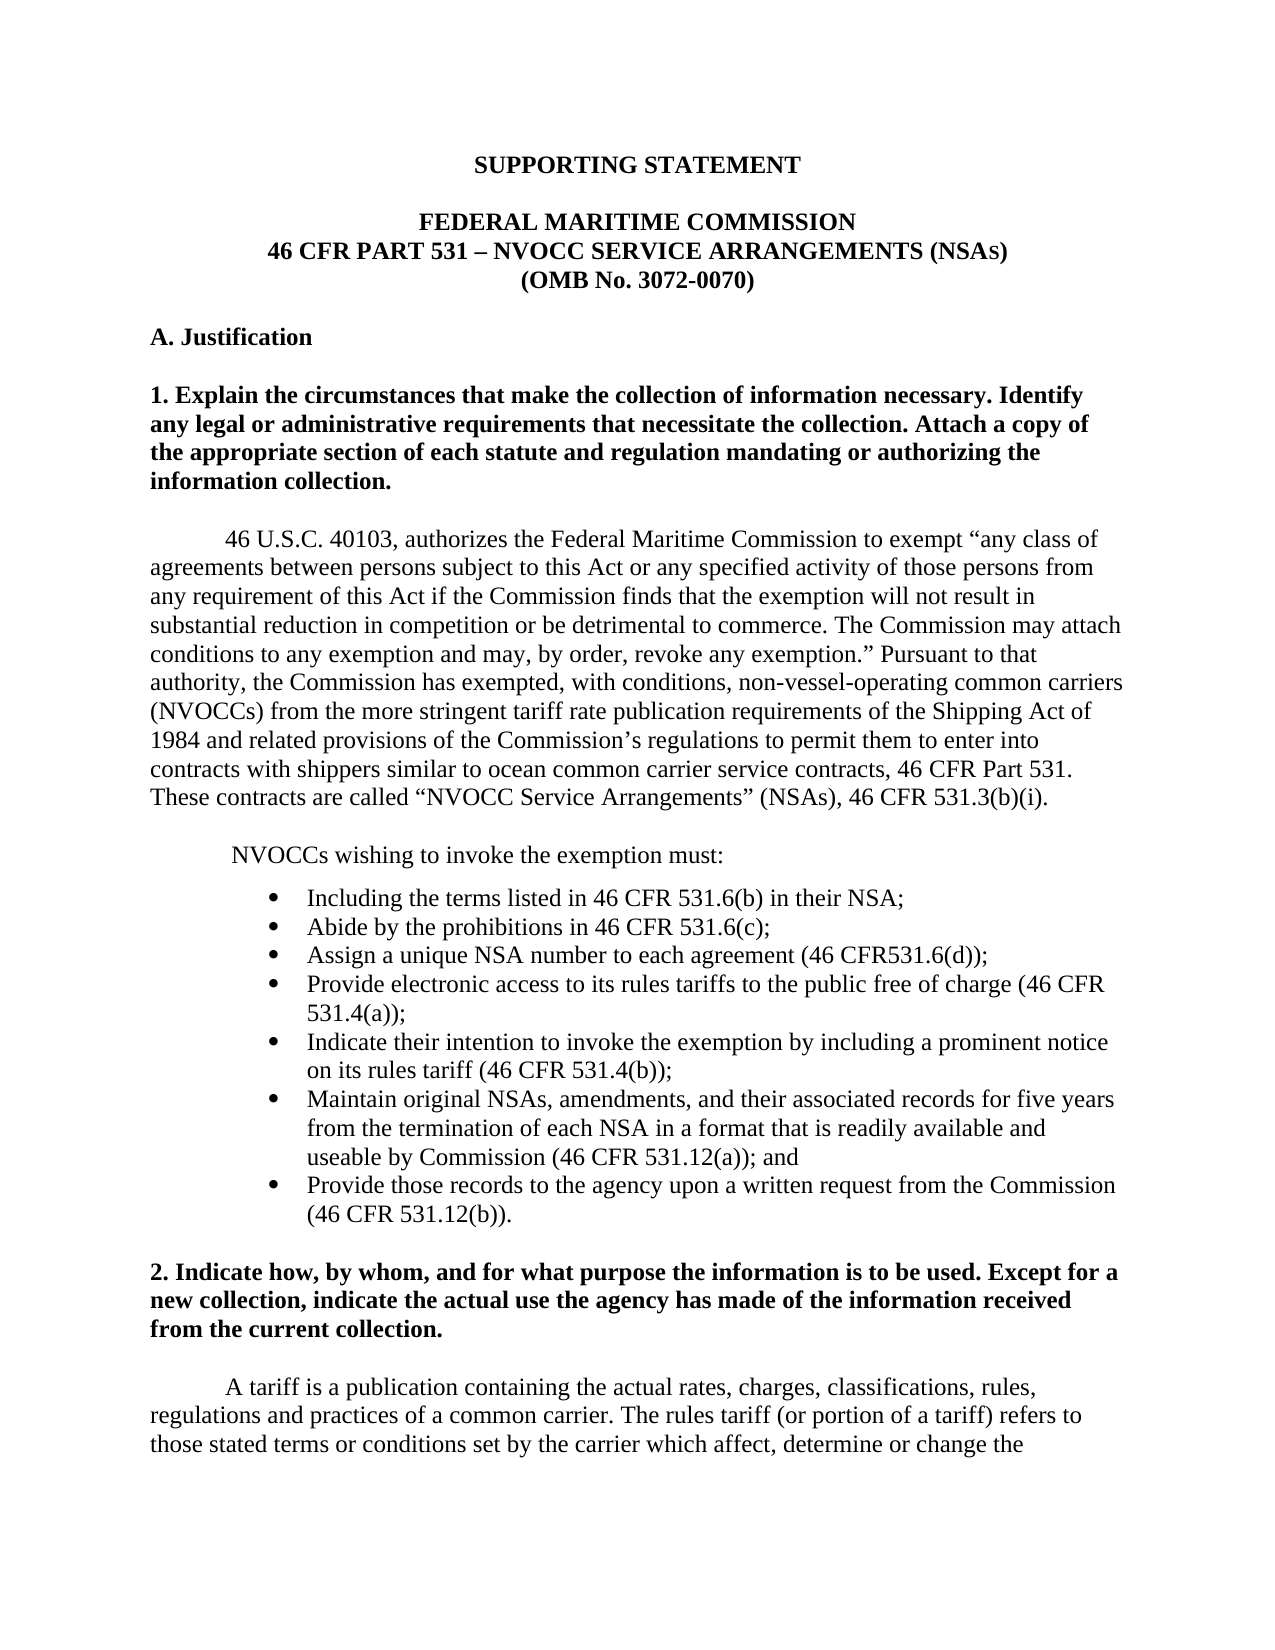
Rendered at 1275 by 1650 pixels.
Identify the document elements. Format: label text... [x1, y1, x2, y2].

text A. Justification [150, 322, 1125, 351]
list Indicate their intention to invoke the exemption by including a prominent notice on its rules tariff (46 CFR 531.4(b)); [269, 1027, 1125, 1084]
text SUPPORTING STATEMENT [150, 150, 1125, 179]
list Including the terms listed in 46 CFR 531.6(b) in their NSA; [269, 883, 1125, 912]
text (OMB No. 3072-0070) [150, 265, 1125, 294]
list Provide those records to the agency upon a written request from the Commission (46 CFR 531.12(b)). [269, 1171, 1125, 1228]
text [150, 1372, 1125, 1458]
text 2. Indicate how, by whom, and for what purpose the information is to be used. Except for a new collection, indicate the actual use the agency has made of the information received from the current collection. [150, 1257, 1125, 1343]
text 1. Explain the circumstances that make the collection of information necessary. Identify any legal or administrative requirements that necessitate the collection. Attach a copy of the appropriate section of each statute and regulation mandating or authorizing the information collection. [150, 380, 1125, 495]
list Abide by the prohibitions in 46 CFR 531.6(c); [269, 912, 1125, 941]
list Assign a unique NSA number to each agreement (46 CFR531.6(d)); [269, 941, 1125, 969]
text Federal Maritime Commission [150, 207, 1125, 236]
text 46 CFR PART 531 – NVOCC SERVICE ARRANGEMENTS (NSAs) [150, 236, 1125, 265]
list Maintain original NSAs, amendments, and their associated records for five years from the termination of each NSA in a format that is readily available and useable by Commission (46 CFR 531.12(a)); and [269, 1084, 1125, 1171]
text NVOCCs wishing to invoke the exemption must: [150, 840, 1125, 869]
text 46 U.S.C. 40103, authorizes the Federal Maritime Commission to exempt “any class of agreements between persons subject to this Act or any specified activity of those persons from any requirement of this Act if the Commission finds that the exemption will not result in substantial reduction in competition or be detrimental to commerce. The Commission may attach conditions to any exemption and may, by order, revoke any exemption.” Pursuant to that authority, the Commission has exempted, with conditions, non-vessel-operating common carriers (NVOCCs) from the more stringent tariff rate publication requirements of the Shipping Act of 1984 and related provisions of the Commission’s regulations to permit them to enter into contracts with shippers similar to ocean common carrier service contracts, 46 CFR Part 531. These contracts are called “NVOCC Service Arrangements” (NSAs), 46 CFR 531.3(b)(i). [150, 524, 1125, 811]
list Provide electronic access to its rules tariffs to the public free of charge (46 CFR 531.4(a)); [269, 969, 1125, 1027]
